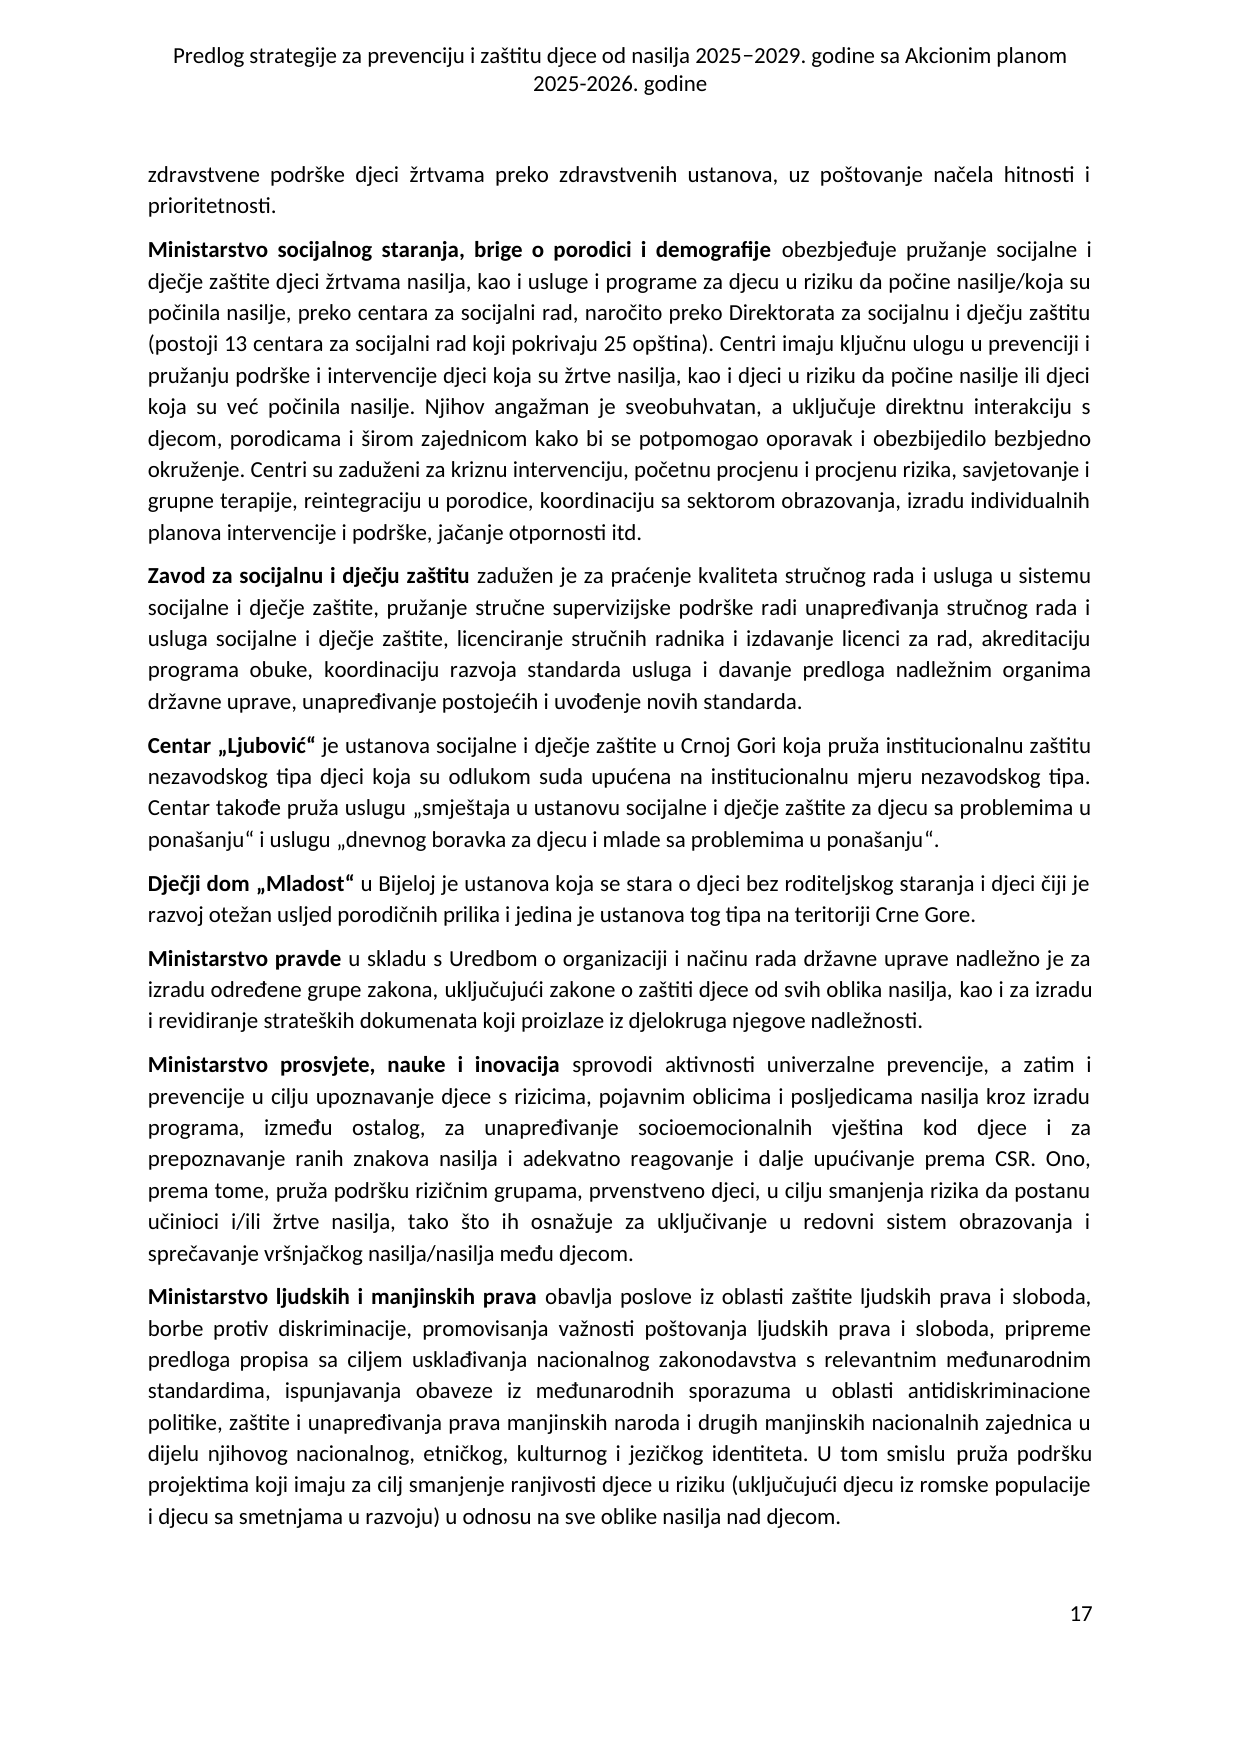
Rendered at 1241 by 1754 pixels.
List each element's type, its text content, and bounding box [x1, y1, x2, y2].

text Centar „Ljubović“ je ustanova socijalne i dječje zaštite u Crnoj Gori koja pruža institucionalnu zaštitu nezavodskog tipa djeci koja su odlukom suda upućena na institucionalnu mjeru nezavodskog tipa. Centar takođe pruža uslugu „smještaja u ustanovu socijalne i dječje zaštite za djecu sa problemima u ponašanju“ i uslugu „dnevnog boravka za djecu i mlade sa problemima u ponašanju“. [148, 731, 1092, 853]
text Dječji dom „Mladost“ u Bijeloj je ustanova koja se stara o djeci bez roditeljskog staranja i djeci čiji je razvoj otežan usljed porodičnih prilika i jedina je ustanova tog tipa na teritoriji Crne Gore. [148, 869, 1092, 928]
text Ministarstvo pravde u skladu s Uredbom o organizaciji i načinu rada državne uprave nadležno je za izradu određene grupe zakona, uključujući zakone o zaštiti djece od svih oblika nasilja, kao i za izradu i revidiranje strateških dokumenata koji proizlaze iz djelokruga njegove nadležnosti. [148, 944, 1092, 1035]
text Ministarstvo ljudskih i manjinskih prava obavlja poslove iz oblasti zaštite ljudskih prava i sloboda, borbe protiv diskriminacije, promovisanja važnosti poštovanja ljudskih prava i sloboda, pripreme predloga propisa sa ciljem usklađivanja nacionalnog zakonodavstva s relevantnim međunarodnim standardima, ispunjavanja obaveze iz međunarodnih sporazuma u oblasti antidiskriminacione politike, zaštite i unapređivanja prava manjinskih naroda i drugih manjinskih nacionalnih zajednica u dijelu njihovog nacionalnog, etničkog, kulturnog i jezičkog identiteta. U tom smislu pruža podršku projektima koji imaju za cilj smanjenje ranjivosti djece u riziku (uključujući djecu iz romske populacije i djecu sa smetnjama u razvoju) u odnosu na sve oblike nasilja nad djecom. [148, 1282, 1092, 1530]
text Ministarstvo prosvjete, nauke i inovacija sprovodi aktivnosti univerzalne prevencije, a zatim i prevencije u cilju upoznavanje djece s rizicima, pojavnim oblicima i posljedicama nasilja kroz izradu programa, između ostalog, za unapređivanje socioemocionalnih vještina kod djece i za prepoznavanje ranih znakova nasilja i adekvatno reagovanje i dalje upućivanje prema CSR. Ono, prema tome, pruža podršku rizičnim grupama, prvenstveno djeci, u cilju smanjenja rizika da postanu učinioci i/ili žrtve nasilja, tako što ih osnažuje za uključivanje u redovni sistem obrazovanja i sprečavanje vršnjačkog nasilja/nasilja među djecom. [148, 1051, 1092, 1267]
text Ministarstvo socijalnog staranja, brige o porodici i demografije obezbjeđuje pružanje socijalne i dječje zaštite djeci žrtvama nasilja, kao i usluge i programe za djecu u riziku da počine nasilje/koja su počinila nasilje, preko centara za socijalni rad, naročito preko Direktorata za socijalnu i dječju zaštitu (postoji 13 centara za socijalni rad koji pokrivaju 25 opština). Centri imaju ključnu ulogu u prevenciji i pružanju podrške i intervencije djeci koja su žrtve nasilja, kao i djeci u riziku da počine nasilje ili djeci koja su već počinila nasilje. Njihov angažman je sveobuhvatan, a uključuje direktnu interakciju s djecom, porodicama i širom zajednicom kako bi se potpomogao oporavak i obezbijedilo bezbjedno okruženje. Centri su zaduženi za kriznu intervenciju, početnu procjenu i procjenu rizika, savjetovanje i grupne terapije, reintegraciju u porodice, koordinaciju sa sektorom obrazovanja, izradu individualnih planova intervencije i podrške, jačanje otpornosti itd. [148, 236, 1092, 546]
text Zavod za socijalnu i dječju zaštitu zadužen je za praćenje kvaliteta stručnog rada i usluga u sistemu socijalne i dječje zaštite, pružanje stručne supervizijske podrške radi unapređivanja stručnog rada i usluga socijalne i dječje zaštite, licenciranje stručnih radnika i izdavanje licenci za rad, akreditaciju programa obuke, koordinaciju razvoja standarda usluga i davanje predloga nadležnim organima državne uprave, unapređivanje postojećih i uvođenje novih standarda. [148, 562, 1092, 715]
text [148, 160, 1092, 220]
